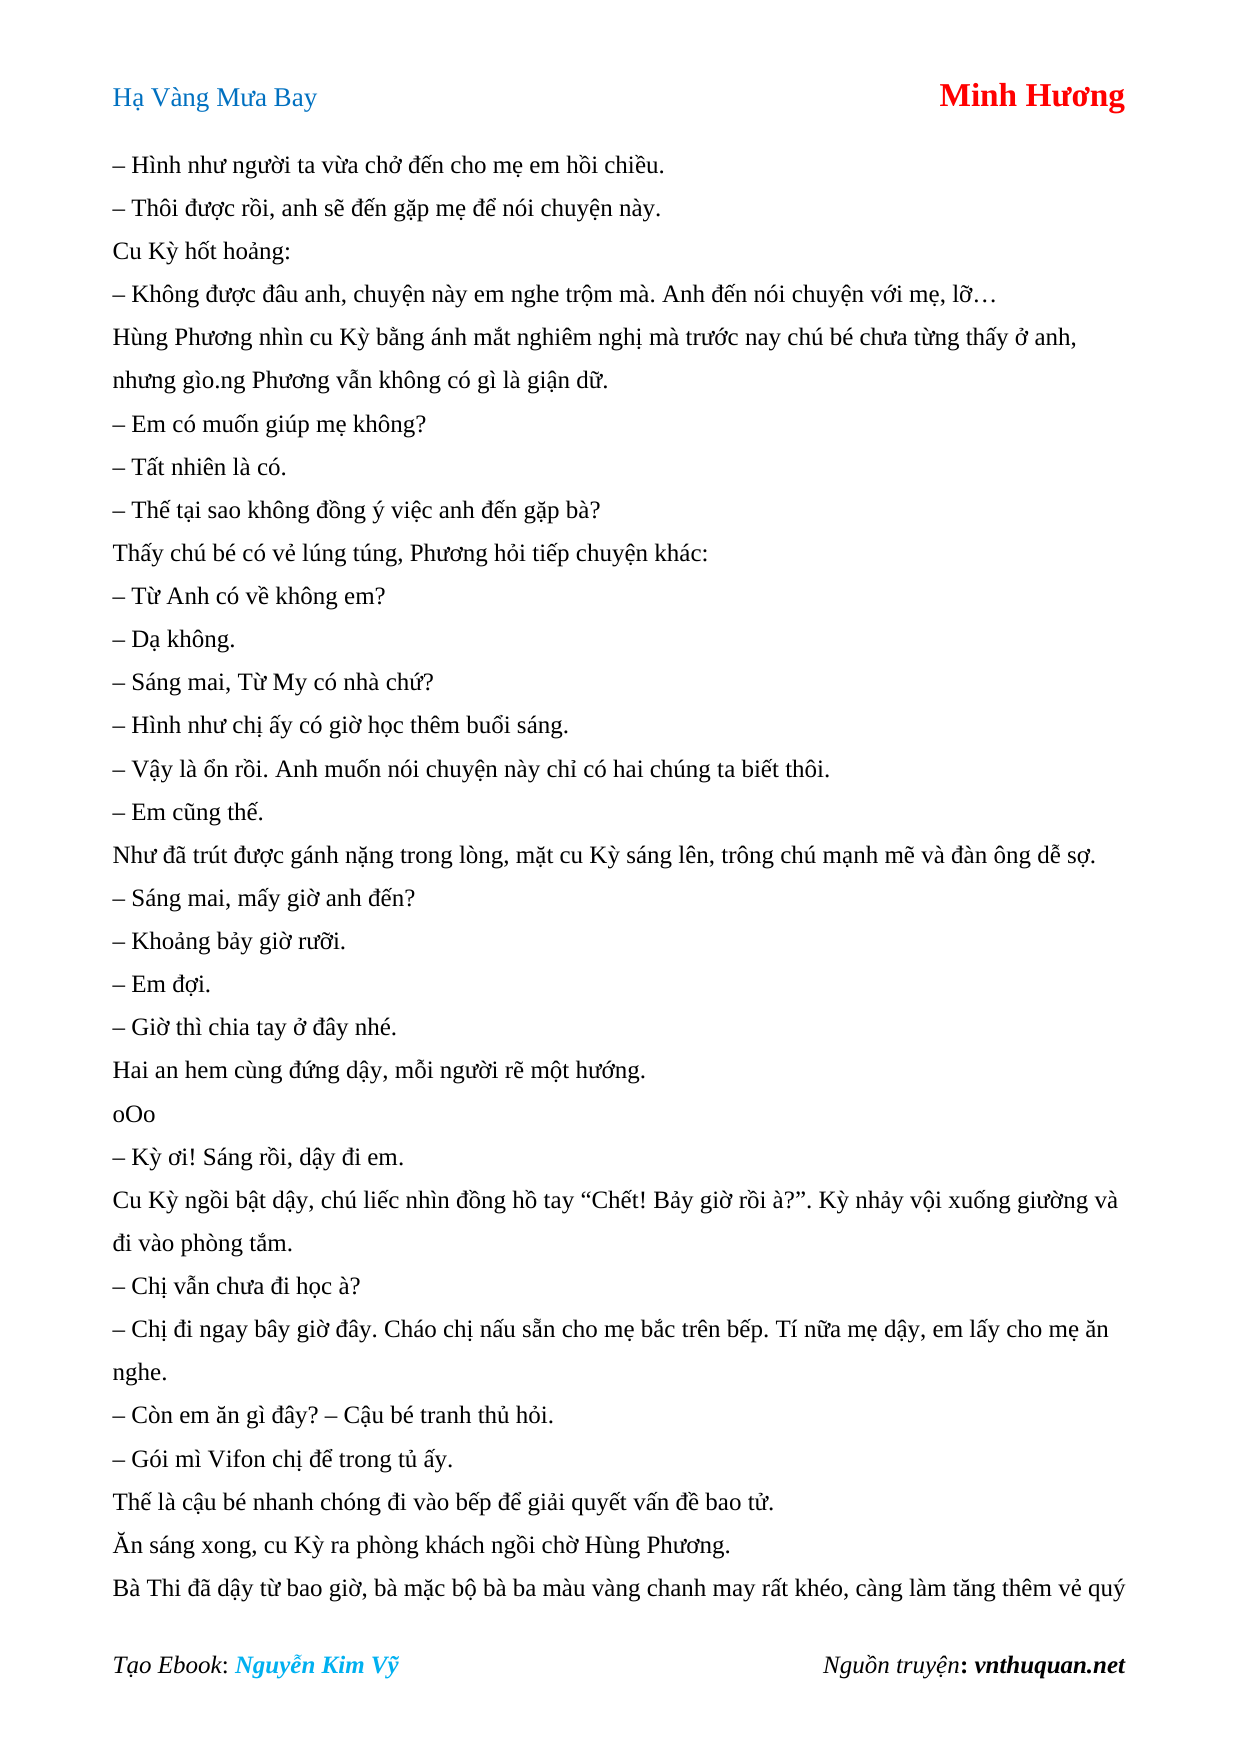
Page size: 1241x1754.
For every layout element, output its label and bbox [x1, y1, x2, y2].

text [112, 150, 1128, 1602]
